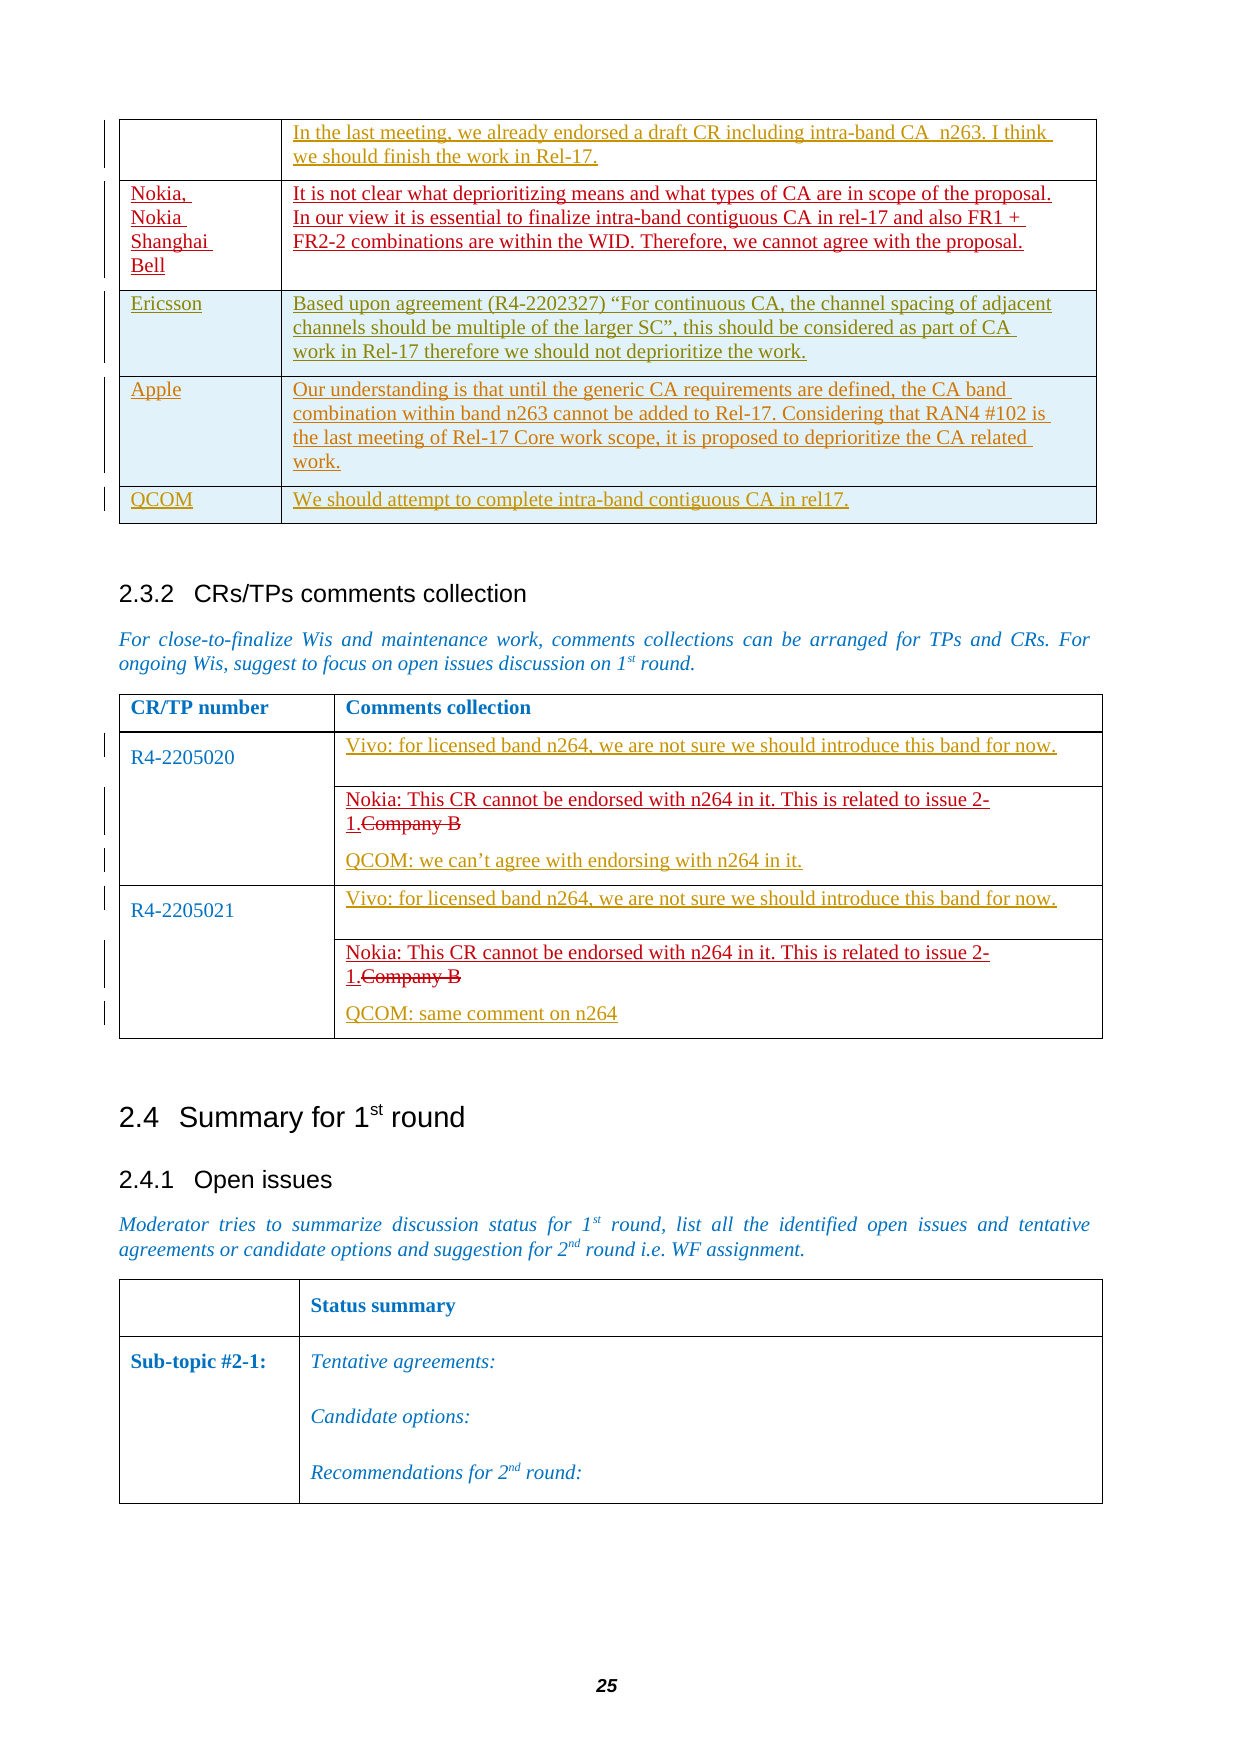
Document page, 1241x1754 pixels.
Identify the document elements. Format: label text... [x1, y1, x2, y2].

table_cell [335, 940, 1102, 1037]
subtitle Summary for 1st round [118, 1100, 1093, 1134]
table_cell Sub-topic #2-1: [120, 1337, 299, 1503]
table_cell [282, 120, 1096, 180]
table_header CR/TP number [120, 695, 334, 731]
table_cell [282, 181, 1096, 290]
table_cell R4-2205021 [120, 886, 334, 1037]
table_cell [335, 787, 1102, 884]
table_cell R4-2205020 [120, 733, 334, 884]
table_header Status summary [300, 1280, 1102, 1336]
text Moderator tries to summarize discussion status for 1st round, list all the identified open issues and tentative agreements or candidate options and suggestion for 2nd round i.e. WF assignment. [118, 1212, 1093, 1261]
subtitle Open issues [118, 1165, 1093, 1194]
table_cell [335, 733, 1102, 786]
text For close-to-finalize Wis and maintenance work, comments collections can be arranged for TPs and CRs. For ongoing Wis, suggest to focus on open issues discussion on 1st round. [118, 627, 1093, 675]
table_cell [120, 120, 281, 180]
table_header [120, 1280, 299, 1336]
subtitle CRs/TPs comments collection [118, 579, 1093, 608]
table_cell [120, 181, 281, 290]
table_cell [335, 886, 1102, 939]
table_header Comments collection [335, 695, 1102, 731]
table_cell Tentative agreements: Candidate options: Recommendations for 2nd round: [300, 1337, 1102, 1503]
